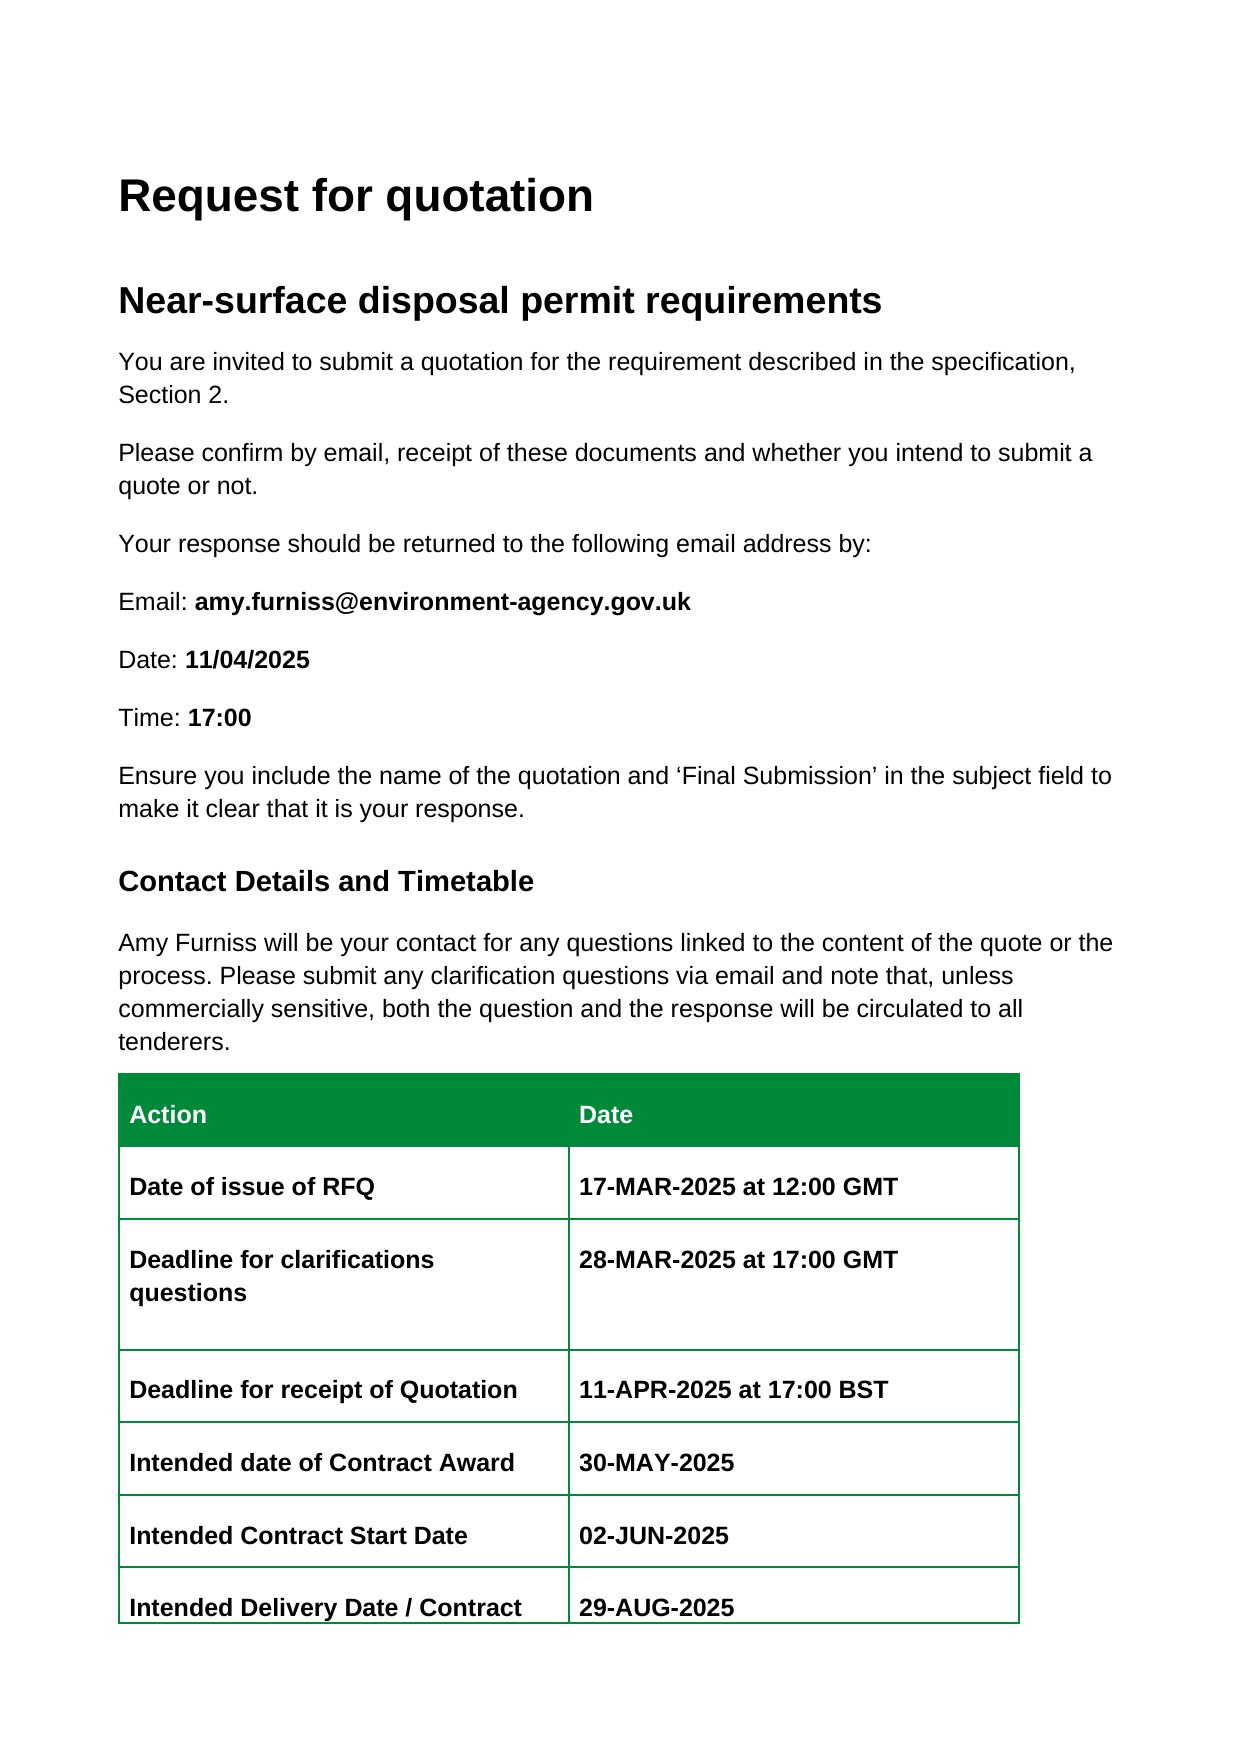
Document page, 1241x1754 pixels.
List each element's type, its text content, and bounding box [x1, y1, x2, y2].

table_cell 30-MAY-2025 [570, 1423, 1018, 1494]
table_cell 17-MAR-2025 at 12:00 GMT [570, 1147, 1018, 1218]
subtitle Contact Details and Timetable [118, 864, 1122, 898]
subtitle Near-surface disposal permit requirements [118, 279, 1122, 322]
table_cell 29-AUG-2025 [570, 1568, 1018, 1622]
table_cell Deadline for clarifications questions [120, 1220, 568, 1348]
table_cell 02-JUN-2025 [570, 1496, 1018, 1566]
text Time: 17:00 [118, 703, 1122, 732]
table_cell Intended Contract Start Date [120, 1496, 568, 1566]
text Date: 11/04/2025 [118, 645, 1122, 674]
text Please confirm by email, receipt of these documents and whether you intend to submit a quote or not. [118, 438, 1122, 499]
text Amy Furniss will be your contact for any questions linked to the content of the quote or the process. Please submit any clarification questions via email and note that, unless commercially sensitive, both the question and the response will be circulated to all tenderers. [118, 928, 1122, 1056]
text You are invited to submit a quotation for the requirement described in the specification, Section 2. [118, 347, 1122, 408]
table_header Date [570, 1075, 1018, 1145]
text Ensure you include the name of the quotation and ‘Final Submission’ in the subject field to make it clear that it is your response. [118, 761, 1122, 823]
text Email: amy.furniss@environment-agency.gov.uk [118, 587, 1122, 616]
table_cell Deadline for receipt of Quotation [120, 1351, 568, 1421]
table_cell 28-MAR-2025 at 17:00 GMT [570, 1220, 1018, 1348]
subtitle Request for quotation [118, 168, 1122, 221]
text Your response should be returned to the following email address by: [118, 529, 1122, 558]
table_header Action [120, 1075, 568, 1145]
table_cell 11-APR-2025 at 17:00 BST [570, 1351, 1018, 1421]
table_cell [120, 1568, 568, 1622]
table_cell Date of issue of RFQ [120, 1147, 568, 1218]
table_cell Intended date of Contract Award [120, 1423, 568, 1494]
